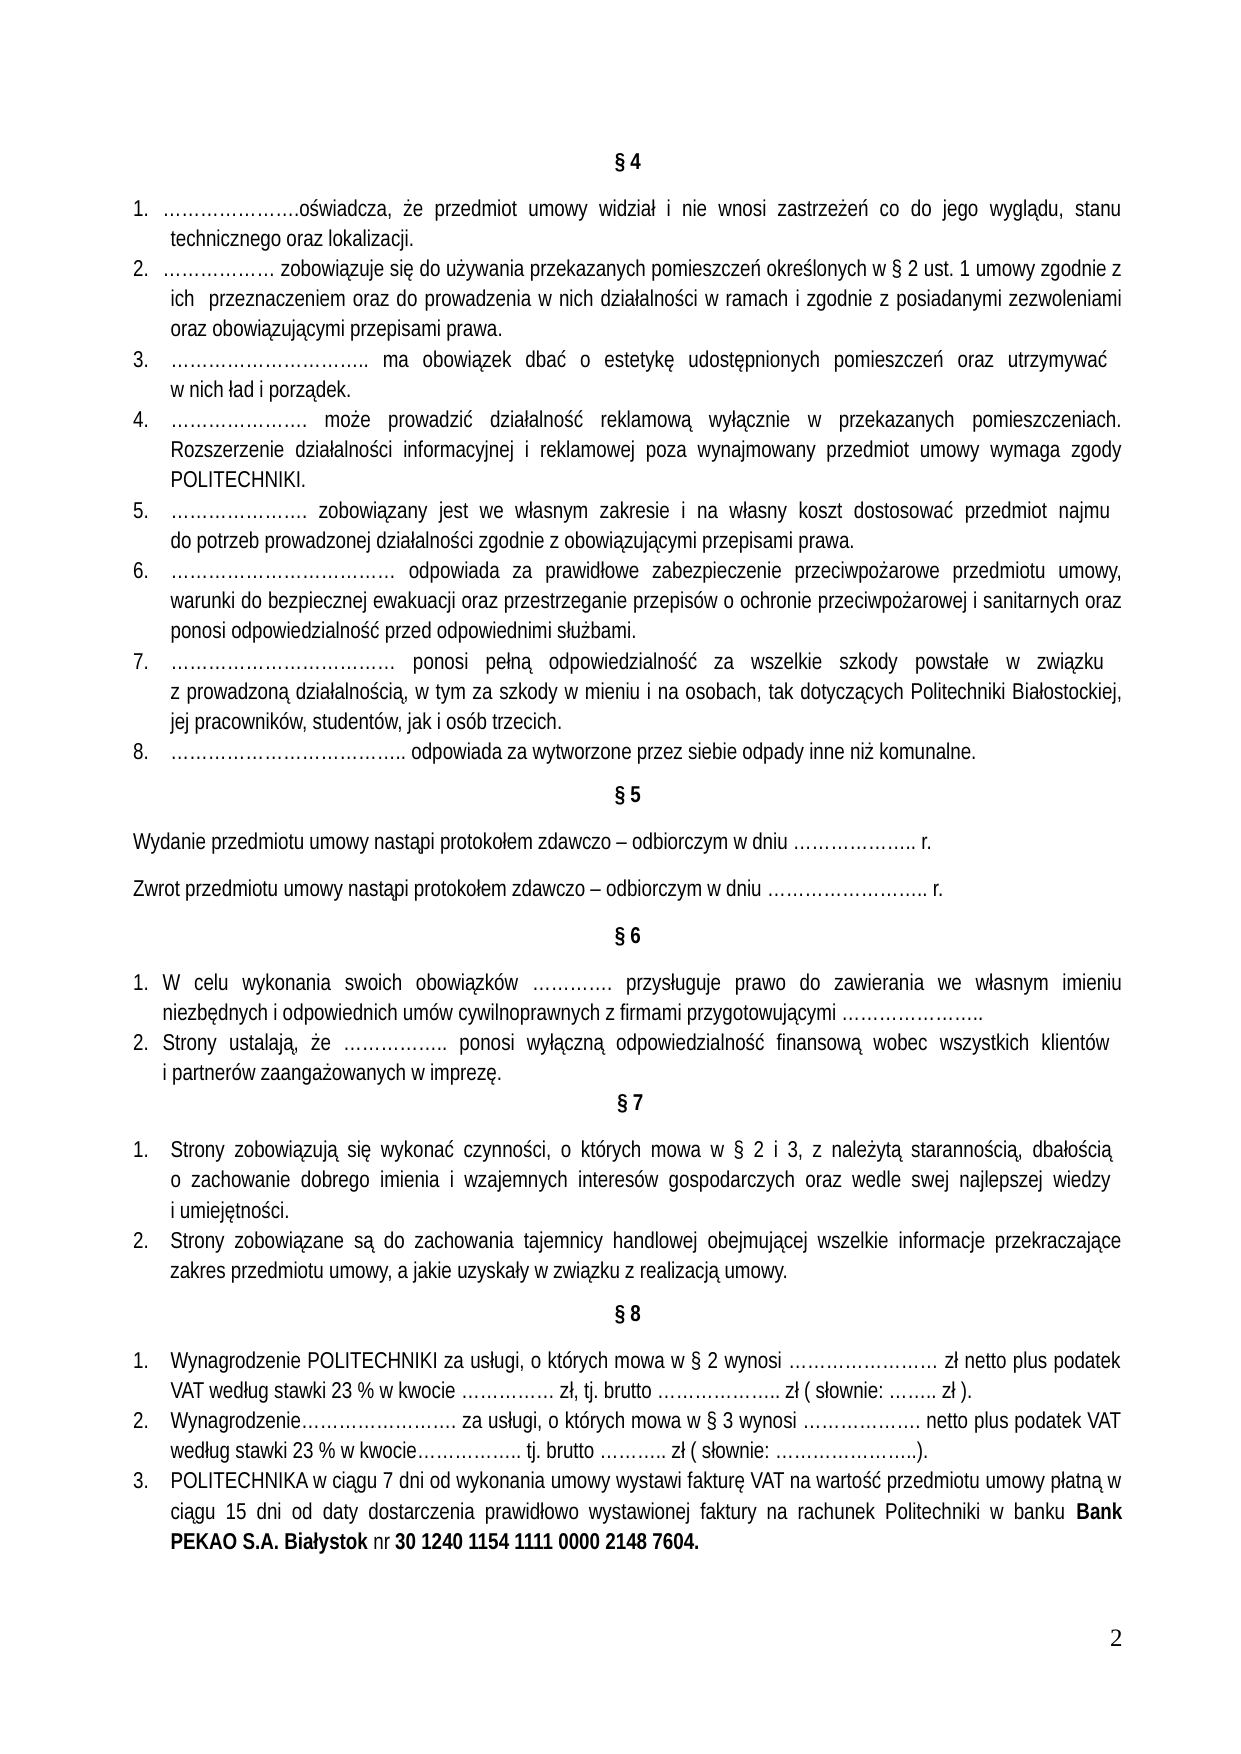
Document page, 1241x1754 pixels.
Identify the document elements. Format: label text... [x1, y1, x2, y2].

text § 6 [133, 922, 1122, 948]
list Wynagrodzenie……………………. za usługi, o których mowa w § 3 wynosi ………………. netto plus podatek VAT według stawki 23 % w kwocie…………….. tj. brutto ……….. zł ( słownie: …………………..). [133, 1407, 1122, 1464]
list W celu wykonania swoich obowiązków …………. przysługuje prawo do zawierania we własnym imieniu niezbędnych i odpowiednich umów cywilnoprawnych z firmami przygotowującymi ………………….. [133, 968, 1122, 1025]
text Zwrot przedmiotu umowy nastąpi protokołem zdawczo – odbiorczym w dniu …………………….. r. [133, 875, 1122, 901]
list Strony zobowiązują się wykonać czynności, o których mowa w § 2 i 3, z należytą starannością, dbałością o zachowanie dobrego imienia i wzajemnych interesów gospodarczych oraz wedle swej najlepszej wiedzy i umiejętności. [133, 1136, 1122, 1223]
list Strony zobowiązane są do zachowania tajemnicy handlowej obejmującej wszelkie informacje przekraczające zakres przedmiotu umowy, a jakie uzyskały w związku z realizacją umowy. [133, 1227, 1122, 1283]
list ………………….oświadcza, że przedmiot umowy widział i nie wnosi zastrzeżeń co do jego wyglądu, stanu technicznego oraz lokalizacji. [133, 194, 1122, 251]
list ……………… zobowiązuje się do używania przekazanych pomieszczeń określonych w § 2 ust. 1 umowy zgodnie z ich przeznaczeniem oraz do prowadzenia w nich działalności w ramach i zgodnie z posiadanymi zezwoleniami oraz obowiązującymi przepisami prawa. [133, 255, 1122, 342]
list …………………. zobowiązany jest we własnym zakresie i na własny koszt dostosować przedmiot najmu do potrzeb prowadzonej działalności zgodnie z obowiązującymi przepisami prawa. [133, 497, 1122, 553]
list Strony ustalają, że …………….. ponosi wyłączną odpowiedzialność finansową wobec wszystkich klientów i partnerów zaangażowanych w imprezę. [133, 1029, 1122, 1086]
text § 8 [133, 1300, 1122, 1326]
list ……………………………….. odpowiada za wytworzone przez siebie odpady inne niż komunalne. [133, 738, 1122, 765]
text Wydanie przedmiotu umowy nastąpi protokołem zdawczo – odbiorczym w dniu ……………….. r. [133, 828, 1122, 854]
list ………………………….. ma obowiązek dbać o estetykę udostępnionych pomieszczeń oraz utrzymywać w nich ład i porządek. [133, 346, 1122, 402]
text § 5 [133, 781, 1122, 807]
list POLITECHNIKA w ciągu 7 dni od wykonania umowy wystawi fakturę VAT na wartość przedmiotu umowy płatną w ciągu 15 dni od daty dostarczenia prawidłowo wystawionej faktury na rachunek Politechniki w banku Bank PEKAO S.A. Białystok nr 30 1240 1154 1111 0000 2148 7604. [133, 1467, 1122, 1554]
list Wynagrodzenie POLITECHNIKI za usługi, o których mowa w § 2 wynosi …………………… zł netto plus podatek VAT według stawki 23 % w kwocie …………… zł, tj. brutto ……………….. zł ( słownie: …….. zł ). [133, 1347, 1122, 1403]
text § 7 [133, 1089, 1122, 1116]
list ……………………………… odpowiada za prawidłowe zabezpieczenie przeciwpożarowe przedmiotu umowy, warunki do bezpiecznej ewakuacji oraz przestrzeganie przepisów o ochronie przeciwpożarowej i sanitarnych oraz ponosi odpowiedzialność przed odpowiednimi służbami. [133, 557, 1122, 644]
list …………………. może prowadzić działalność reklamową wyłącznie w przekazanych pomieszczeniach. Rozszerzenie działalności informacyjnej i reklamowej poza wynajmowany przedmiot umowy wymaga zgody POLITECHNIKI. [133, 406, 1122, 493]
list ……………………………… ponosi pełną odpowiedzialność za wszelkie szkody powstałe w związku z prowadzoną działalnością, w tym za szkody w mieniu i na osobach, tak dotyczących Politechniki Białostockiej, jej pracowników, studentów, jak i osób trzecich. [133, 648, 1122, 734]
text § 4 [133, 148, 1122, 174]
